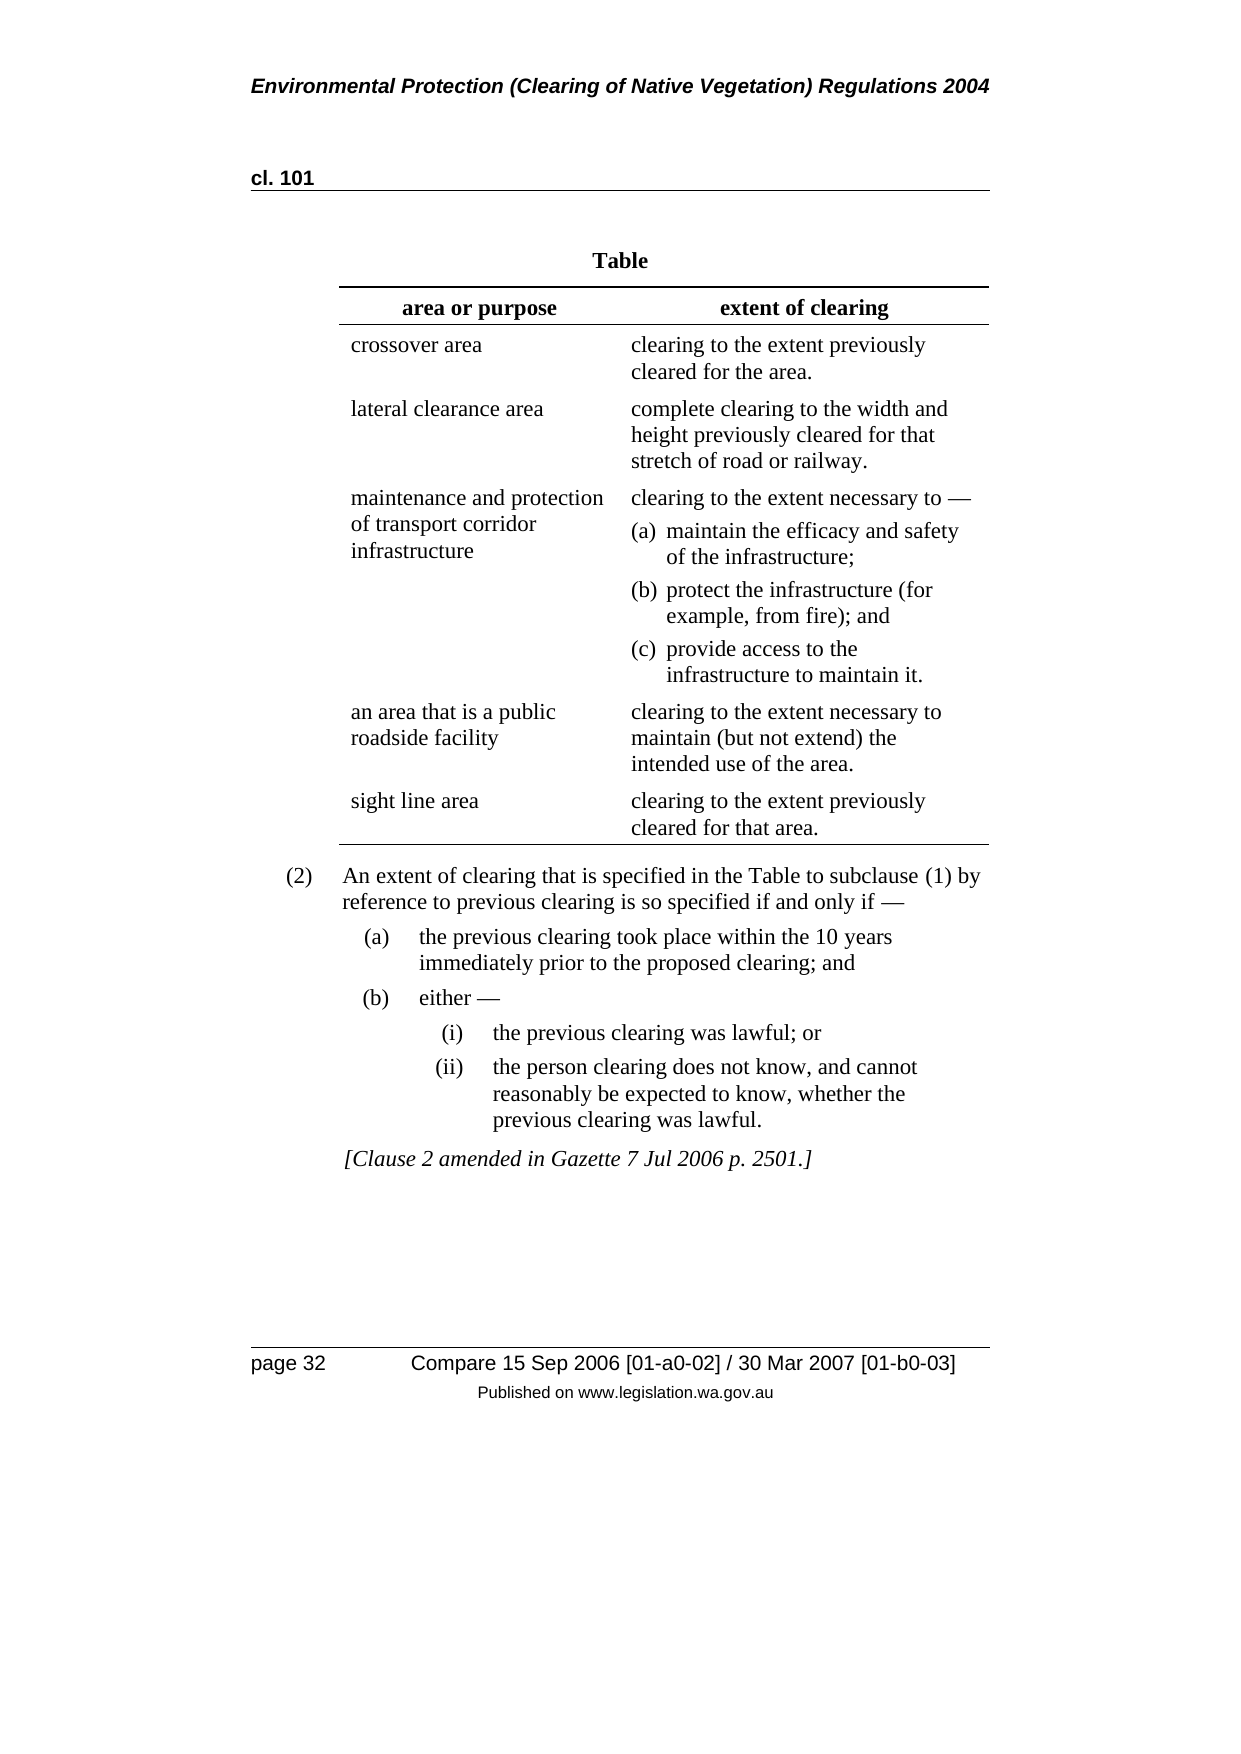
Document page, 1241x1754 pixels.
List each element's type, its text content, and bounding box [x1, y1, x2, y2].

table_cell complete clearing to the width and height previously cleared for that stretch of road or railway. [620, 388, 989, 478]
text (ii) the person clearing does not know, and cannot reasonably be expected to know, whether the previous clearing was lawful. [251, 1053, 990, 1132]
text (2) An extent of clearing that is specified in the Table to subclause (1) by reference to previous clearing is so specified if and only if — [251, 862, 990, 914]
table_header area or purpose [339, 288, 619, 324]
table_cell an area that is a public roadside facility [339, 691, 619, 781]
table_cell clearing to the extent necessary to maintain (but not extend) the intended use of the area. [620, 691, 989, 781]
table_cell sight line area [339, 781, 619, 844]
text (b) either — [251, 984, 990, 1010]
text (a) the previous clearing took place within the 10 years immediately prior to the proposed clearing; and [251, 923, 990, 976]
table_cell clearing to the extent previously cleared for the area. [620, 325, 989, 388]
table_cell lateral clearance area [339, 388, 619, 478]
table_cell maintenance and protection of transport corridor infrastructure [339, 478, 619, 691]
text [Clause 2 amended in Gazette 7 Jul 2006 p. 2501.] [251, 1145, 990, 1171]
table_header extent of clearing [620, 288, 989, 324]
table_cell crossover area [339, 325, 619, 388]
text (i) the previous clearing was lawful; or [251, 1018, 990, 1045]
table_cell clearing to the extent necessary to — (a) maintain the efficacy and safety of the infrastructure; (b) protect the infrastructure (for example, from fire); and (c) provide access to the infrastructure to maintain it. [620, 478, 989, 691]
table_cell clearing to the extent previously cleared for that area. [620, 781, 989, 844]
subtitle Table [251, 247, 990, 274]
